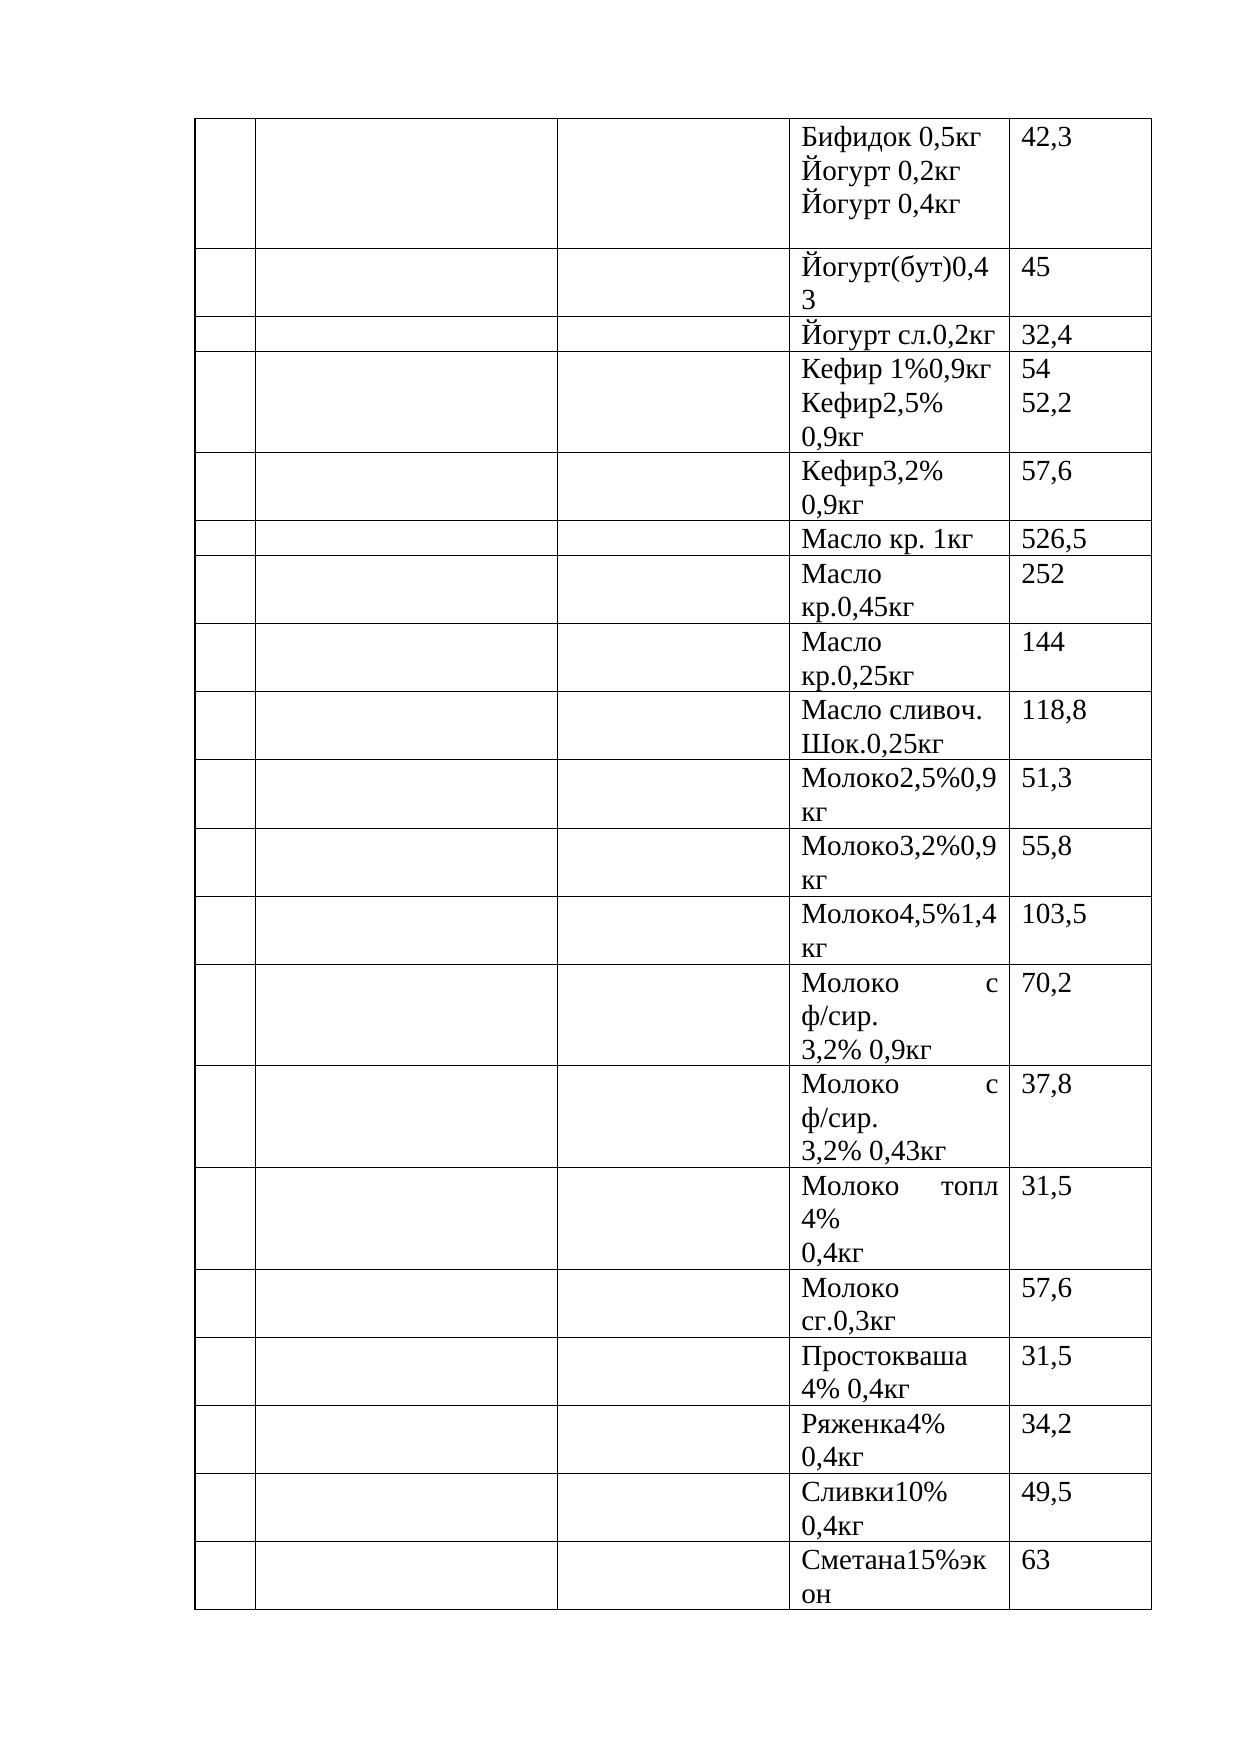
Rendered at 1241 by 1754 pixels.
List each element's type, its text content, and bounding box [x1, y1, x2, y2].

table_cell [1010, 119, 1151, 248]
table_cell [196, 1066, 255, 1167]
table_cell Масло кр.0,25кг [790, 624, 1009, 691]
table_cell [558, 1406, 789, 1473]
table_cell 103,5 [1010, 897, 1151, 964]
table_cell 55,8 [1010, 829, 1151, 896]
table_cell [196, 453, 255, 520]
table_cell [256, 1406, 557, 1473]
table_cell 32,4 [1010, 317, 1151, 351]
table_cell [196, 965, 255, 1065]
table_cell [558, 1542, 789, 1609]
table_cell 526,5 [1010, 521, 1151, 555]
table_cell [256, 829, 557, 896]
table_cell [558, 249, 789, 316]
table_cell Молоко топл 4% 0,4кг [790, 1168, 1009, 1269]
table_cell [558, 829, 789, 896]
table_cell Простокваша 4% 0,4кг [790, 1338, 1009, 1405]
table_cell [558, 317, 789, 351]
table_cell [196, 760, 255, 827]
table_cell [196, 1406, 255, 1473]
table_cell Кефир 1%0,9кг Кефир2,5% 0,9кг [790, 352, 1009, 452]
table_cell [256, 965, 557, 1065]
table_cell Масло кр. 1кг [790, 521, 1009, 555]
table_cell [256, 1066, 557, 1167]
table_cell [256, 453, 557, 520]
table_cell [256, 1474, 557, 1541]
table_cell [256, 1270, 557, 1337]
table_cell [558, 352, 789, 452]
table_cell [558, 556, 789, 623]
table_cell 118,8 [1010, 692, 1151, 759]
table_cell [558, 965, 789, 1065]
table_cell Ряженка4% 0,4кг [790, 1406, 1009, 1473]
table_cell [196, 829, 255, 896]
table_cell [196, 897, 255, 964]
table_cell Масло кр.0,45кг [790, 556, 1009, 623]
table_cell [790, 119, 1009, 248]
table_cell [256, 556, 557, 623]
table_cell Сливки10% 0,4кг [790, 1474, 1009, 1541]
table_cell 49,5 [1010, 1474, 1151, 1541]
table_cell 252 [1010, 556, 1151, 623]
table_cell Молоко с ф/сир. 3,2% 0,9кг [790, 965, 1009, 1065]
table_cell [256, 249, 557, 316]
table_cell [196, 521, 255, 555]
table_cell [196, 1168, 255, 1269]
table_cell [790, 1542, 1009, 1609]
table_cell 34,2 [1010, 1406, 1151, 1473]
table_cell [558, 1168, 789, 1269]
table_cell [558, 521, 789, 555]
table_cell Йогурт сл.0,2кг [790, 317, 1009, 351]
table_cell [256, 897, 557, 964]
table_cell 54 52,2 [1010, 352, 1151, 452]
table_cell [558, 897, 789, 964]
table_cell [558, 760, 789, 827]
table_cell 31,5 [1010, 1168, 1151, 1269]
table_cell Масло сливоч. Шок.0,25кг [790, 692, 1009, 759]
table_cell [256, 1542, 557, 1609]
table_cell [196, 249, 255, 316]
table_cell Молоко с ф/сир. 3,2% 0,43кг [790, 1066, 1009, 1167]
table_cell [196, 692, 255, 759]
table_cell 51,3 [1010, 760, 1151, 827]
table_cell [256, 352, 557, 452]
table_cell [196, 1474, 255, 1541]
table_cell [256, 119, 557, 248]
table_cell Молоко4,5%1,4кг [790, 897, 1009, 964]
table_cell [196, 1270, 255, 1337]
table_cell [558, 1066, 789, 1167]
table_cell [256, 1338, 557, 1405]
table_cell [196, 556, 255, 623]
table_cell [558, 1338, 789, 1405]
table_cell [558, 624, 789, 691]
table_cell [256, 317, 557, 351]
table_cell 57,6 [1010, 1270, 1151, 1337]
table_cell [196, 1338, 255, 1405]
table_cell [558, 453, 789, 520]
table_cell [256, 624, 557, 691]
table_cell [196, 1542, 255, 1609]
table_cell [558, 1270, 789, 1337]
table_cell [256, 692, 557, 759]
table_cell Йогурт(бут)0,43 [790, 249, 1009, 316]
table_cell 63 [1010, 1542, 1151, 1609]
table_cell Молоко сг.0,3кг [790, 1270, 1009, 1337]
table_cell Молоко2,5%0,9кг [790, 760, 1009, 827]
table_cell 37,8 [1010, 1066, 1151, 1167]
table_cell 57,6 [1010, 453, 1151, 520]
table_cell 144 [1010, 624, 1151, 691]
table_cell Молоко3,2%0,9кг [790, 829, 1009, 896]
table_cell 31,5 [1010, 1338, 1151, 1405]
table_cell [196, 352, 255, 452]
table_cell Кефир3,2% 0,9кг [790, 453, 1009, 520]
table_cell [196, 624, 255, 691]
table_cell 45 [1010, 249, 1151, 316]
table_cell 1 [196, 119, 255, 248]
table_cell 70,2 [1010, 965, 1151, 1065]
table_cell [256, 760, 557, 827]
table_cell [196, 317, 255, 351]
table_cell [558, 1474, 789, 1541]
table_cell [558, 119, 789, 248]
table_cell [256, 521, 557, 555]
table_cell [558, 692, 789, 759]
table_cell [256, 1168, 557, 1269]
